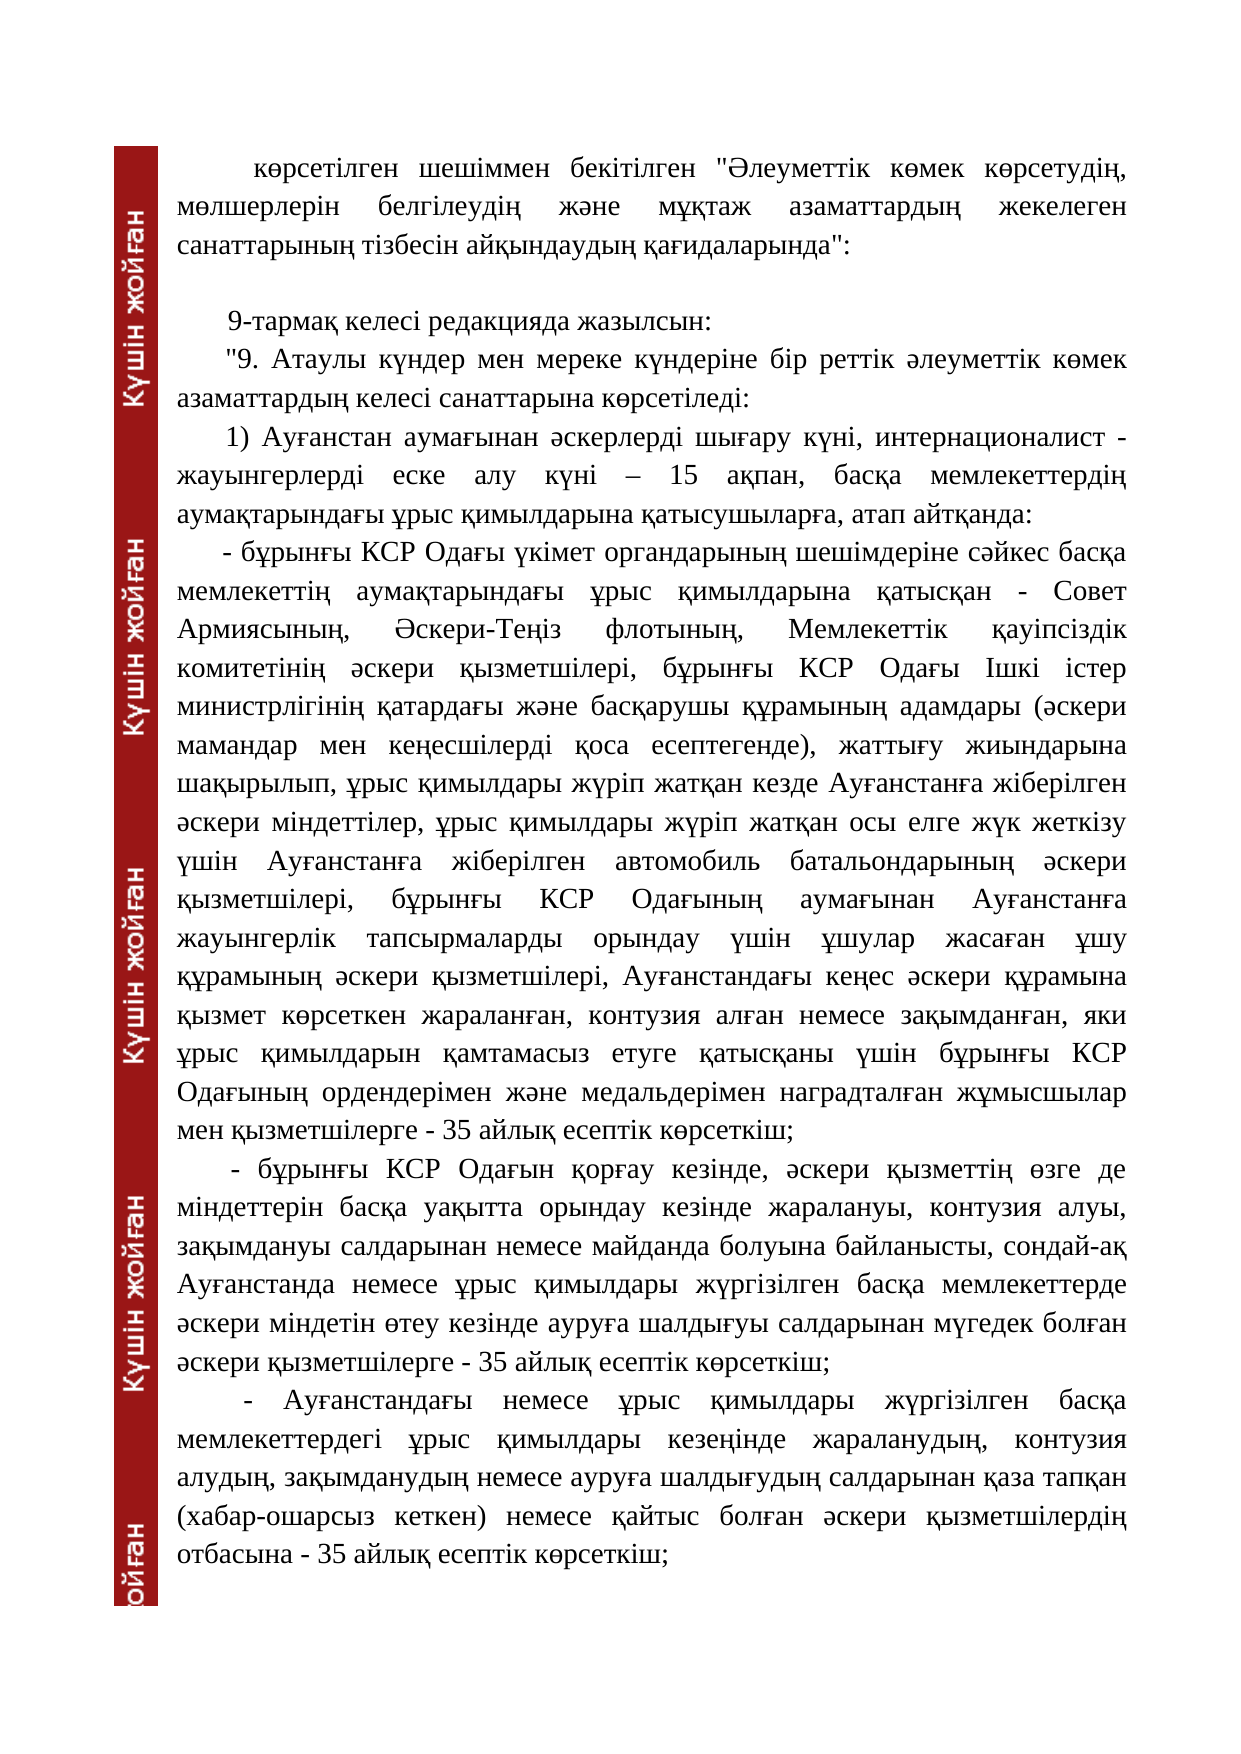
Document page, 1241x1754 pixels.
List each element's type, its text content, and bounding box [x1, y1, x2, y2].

picture [114, 414, 158, 419]
text - бұрынғы КСР Одағы үкiмет органдарының шешiмдерiне сәйкес басқа мемлекеттiң аумақтарындағы ұрыс қимылдарына қатысқан - Совет Армиясының, Әскери-Теңiз флотының, Мемлекеттiк қауiпсiздiк комитетiнiң әскери қызметшiлерi, бұрынғы КСР Одағы Iшкi iстер министрлiгiнiң қатардағы және басқарушы құрамының адамдары (әскери мамандар мен кеңесшiлердi қоса есептегенде), жаттығу жиындарына шақырылып, ұрыс қимылдары жүрiп жатқан кезде Ауғанстанға жiберiлген әскери мiндеттiлер, ұрыс қимылдары жүрiп жатқан осы елге жүк жеткiзу үшiн Ауғанстанға жiберiлген автомобиль батальондарының әскери қызметшiлерi, бұрынғы КСР Одағының аумағынан Ауғанстанға жауынгерлiк тапсырмаларды орындау үшiн ұшулар жасаған ұшу құрамының әскери қызметшiлерi, Ауғанстандағы кеңес әскери құрамына қызмет көрсеткен жараланған, контузия алған немесе зақымданған, яки ұрыс қимылдарын қамтамасыз етуге қатысқаны үшiн бұрынғы КСР Одағының ордендерiмен және медальдерiмен наградталған жұмысшылар мен қызметшiлерге - 35 айлық есептік көрсеткіш; [112, 534, 1128, 1146]
picture [114, 1377, 158, 1382]
picture [114, 1146, 158, 1151]
picture [114, 261, 158, 303]
picture [114, 529, 158, 534]
picture [114, 337, 158, 342]
text - бұрынғы КСР Одағын қорғау кезiнде, әскери қызметтiң өзге де мiндеттерiн басқа уақытта орындау кезiнде жаралануы, контузия алуы, зақымдануы салдарынан немесе майданда болуына байланысты, сондай-ақ Ауғанстанда немесе ұрыс қимылдары жүргiзiлген басқа мемлекеттерде әскери мiндетiн өтеу кезiнде ауруға шалдығуы салдарынан мүгедек болған әскери қызметшiлерге - 35 айлық есептік көрсеткіш; [112, 1151, 1128, 1377]
text "9. Атаулы күндер мен мереке күндеріне бір реттік әлеуметтік көмек азаматтардың келесі санаттарына көрсетіледі: [112, 342, 1128, 414]
picture [114, 146, 158, 150]
picture [114, 1570, 158, 1606]
text - Ауғанстандағы немесе ұрыс қимылдары жүргiзiлген басқа мемлекеттердегi ұрыс қимылдары кезеңiнде жараланудың, контузия алудың, зақымданудың немесе ауруға шалдығудың салдарынан қаза тапқан (хабар-ошарсыз кеткен) немесе қайтыс болған әскери қызметшiлердiң отбасына - 35 айлық есептік көрсеткіш; [112, 1382, 1128, 1570]
text көрсетілген шешіммен бекітілген "Әлеуметтік көмек көрсетудің, мөлшерлерін белгілеудің және мұқтаж азаматтардың жекелеген санаттарының тізбесін айқындаудың қағидаларында": [112, 150, 1128, 261]
text 1) Ауғанстан аумағынан әскерлерді шығару күні, интернационалист - жауынгерлерді еске алу күні – 15 ақпан, басқа мемлекеттердiң аумақтарындағы ұрыс қимылдарына қатысушыларға, атап айтқанда: [112, 419, 1128, 529]
text 9-тармақ келесі редакцияда жазылсын: [112, 303, 1128, 337]
